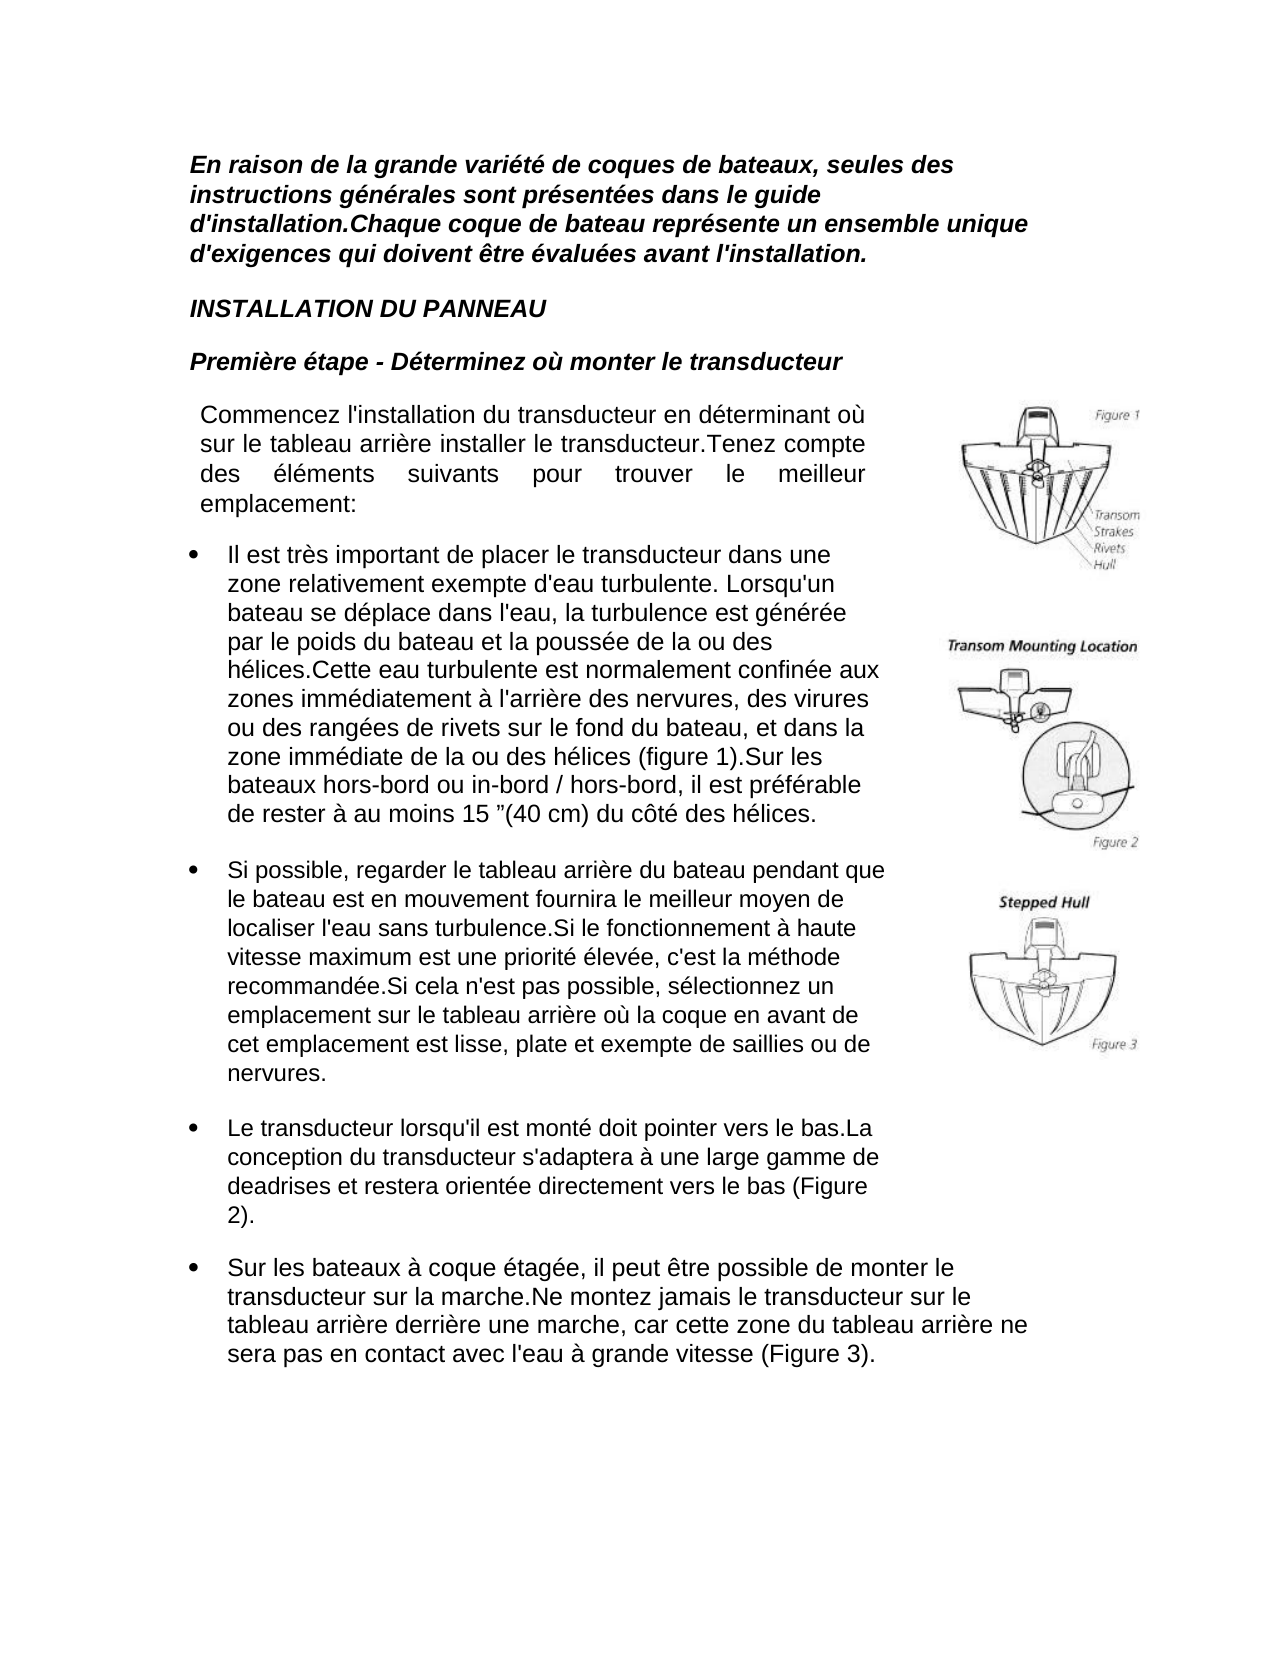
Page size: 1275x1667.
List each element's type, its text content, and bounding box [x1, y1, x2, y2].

text Première étape - Déterminez où monter le transducteur [189, 347, 1125, 376]
text En raison de la grande variété de coques de bateaux, seules des instructions générales sont présentées dans le guide d'installation.Chaque coque de bateau représente un ensemble unique d'exigences qui doivent être évaluées avant l'installation. [189, 150, 1048, 267]
list Sur les bateaux à coque étagée, il peut être possible de monter le transducteur sur la marche.Ne montez jamais le transducteur sur le tableau arrière derrière une marche, car cette zone du tableau arrière ne sera pas en contact avec l'eau à grande vitesse (Figure 3). [189, 1253, 1050, 1367]
list Il est très important de placer le transducteur dans une zone relativement exempte d'eau turbulente. Lorsqu'un bateau se déplace dans l'eau, la turbulence est générée par le poids du bateau et la poussée de la ou des hélices.Cette eau turbulente est normalement confinée aux zones immédiatement à l'arrière des nervures, des virures ou des rangées de rivets sur le fond du bateau, et dans la zone immédiate de la ou des hélices (figure 1).Sur les bateaux hors-bord ou in-bord / hors-bord, il est préférable de rester à au moins 15 ”(40 cm) du côté des hélices. [189, 540, 885, 828]
text Commencez l'installation du transducteur en déterminant où sur le tableau arrière installer le transducteur.Tenez compte des éléments suivants pour trouver le meilleur emplacement: [200, 400, 867, 517]
list Le transducteur lorsqu'il est monté doit pointer vers le bas.La conception du transducteur s'adaptera à une large gamme de deadrises et restera orientée directement vers le bas (Figure 2). [189, 1114, 883, 1229]
picture [939, 390, 1147, 1060]
text INSTALLATION DU PANNEAU [189, 294, 1125, 322]
list Si possible, regarder le tableau arrière du bateau pendant que le bateau est en mouvement fournira le meilleur moyen de localiser l'eau sans turbulence.Si le fonctionnement à haute vitesse maximum est une priorité élevée, c'est la méthode recommandée.Si cela n'est pas possible, sélectionnez un emplacement sur le tableau arrière où la coque en avant de cet emplacement est lisse, plate et exempte de saillies ou de nervures. [189, 856, 887, 1087]
